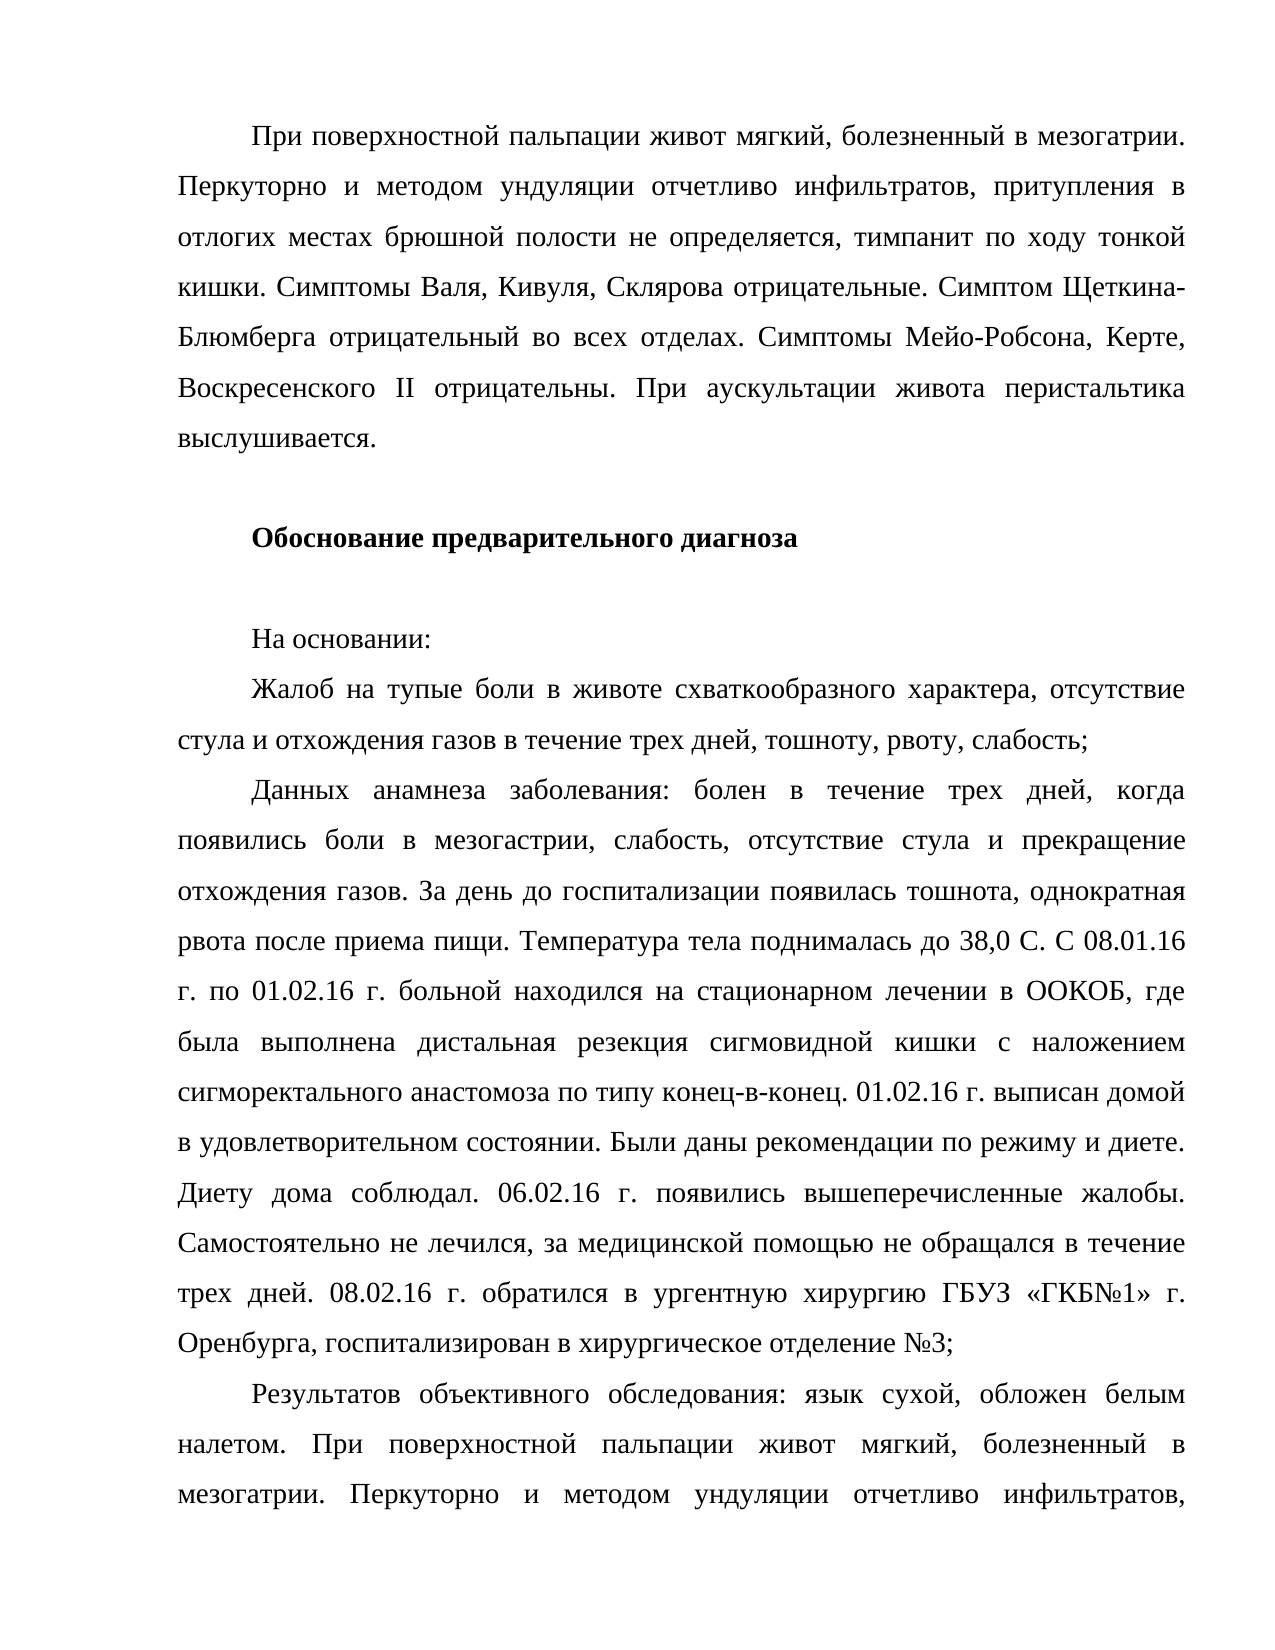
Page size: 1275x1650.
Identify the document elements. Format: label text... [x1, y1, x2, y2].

text На основании: [177, 621, 1186, 655]
text Жалоб на тупые боли в животе схваткообразного характера, отсутствие стула и отхождения газов в течение трех дней, тошноту, рвоту, слабость; [177, 672, 1186, 755]
text При поверхностной пальпации живот мягкий, болезненный в мезогатрии. Перкуторно и методом ундуляции отчетливо инфильтратов, притупления в отлогих местах брюшной полости не определяется, тимпанит по ходу тонкой кишки. Симптомы Валя, Кивуля, Склярова отрицательные. Симптом Щеткина-Блюмберга отрицательный во всех отделах. Симптомы Мейо-Робсона, Керте, Воскресенского II отрицательны. При аускультации живота перистальтика выслушивается. [177, 118, 1186, 453]
text Данных анамнеза заболевания: болен в течение трех дней, когда появились боли в мезогастрии, слабость, отсутствие стула и прекращение отхождения газов. За день до госпитализации появилась тошнота, однократная рвота после приема пищи. Температура тела поднималась до 38,0 С. С 08.01.16 г. по 01.02.16 г. больной находился на стационарном лечении в ООКОБ, где была выполнена дистальная резекция сигмовидной кишки с наложением сигморектального анастомоза по типу конец-в-конец. 01.02.16 г. выписан домой в удовлетворительном состоянии. Были даны рекомендации по режиму и диете. Диету дома соблюдал. 06.02.16 г. появились вышеперечисленные жалобы. Самостоятельно не лечился, за медицинской помощью не обращался в течение трех дней. 08.02.16 г. обратился в ургентную хирургию ГБУЗ «ГКБ№1» г. Оренбурга, госпитализирован в хирургическое отделение №3; [177, 772, 1186, 1359]
text Обоснование предварительного диагноза [177, 521, 1186, 554]
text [177, 1376, 1186, 1510]
